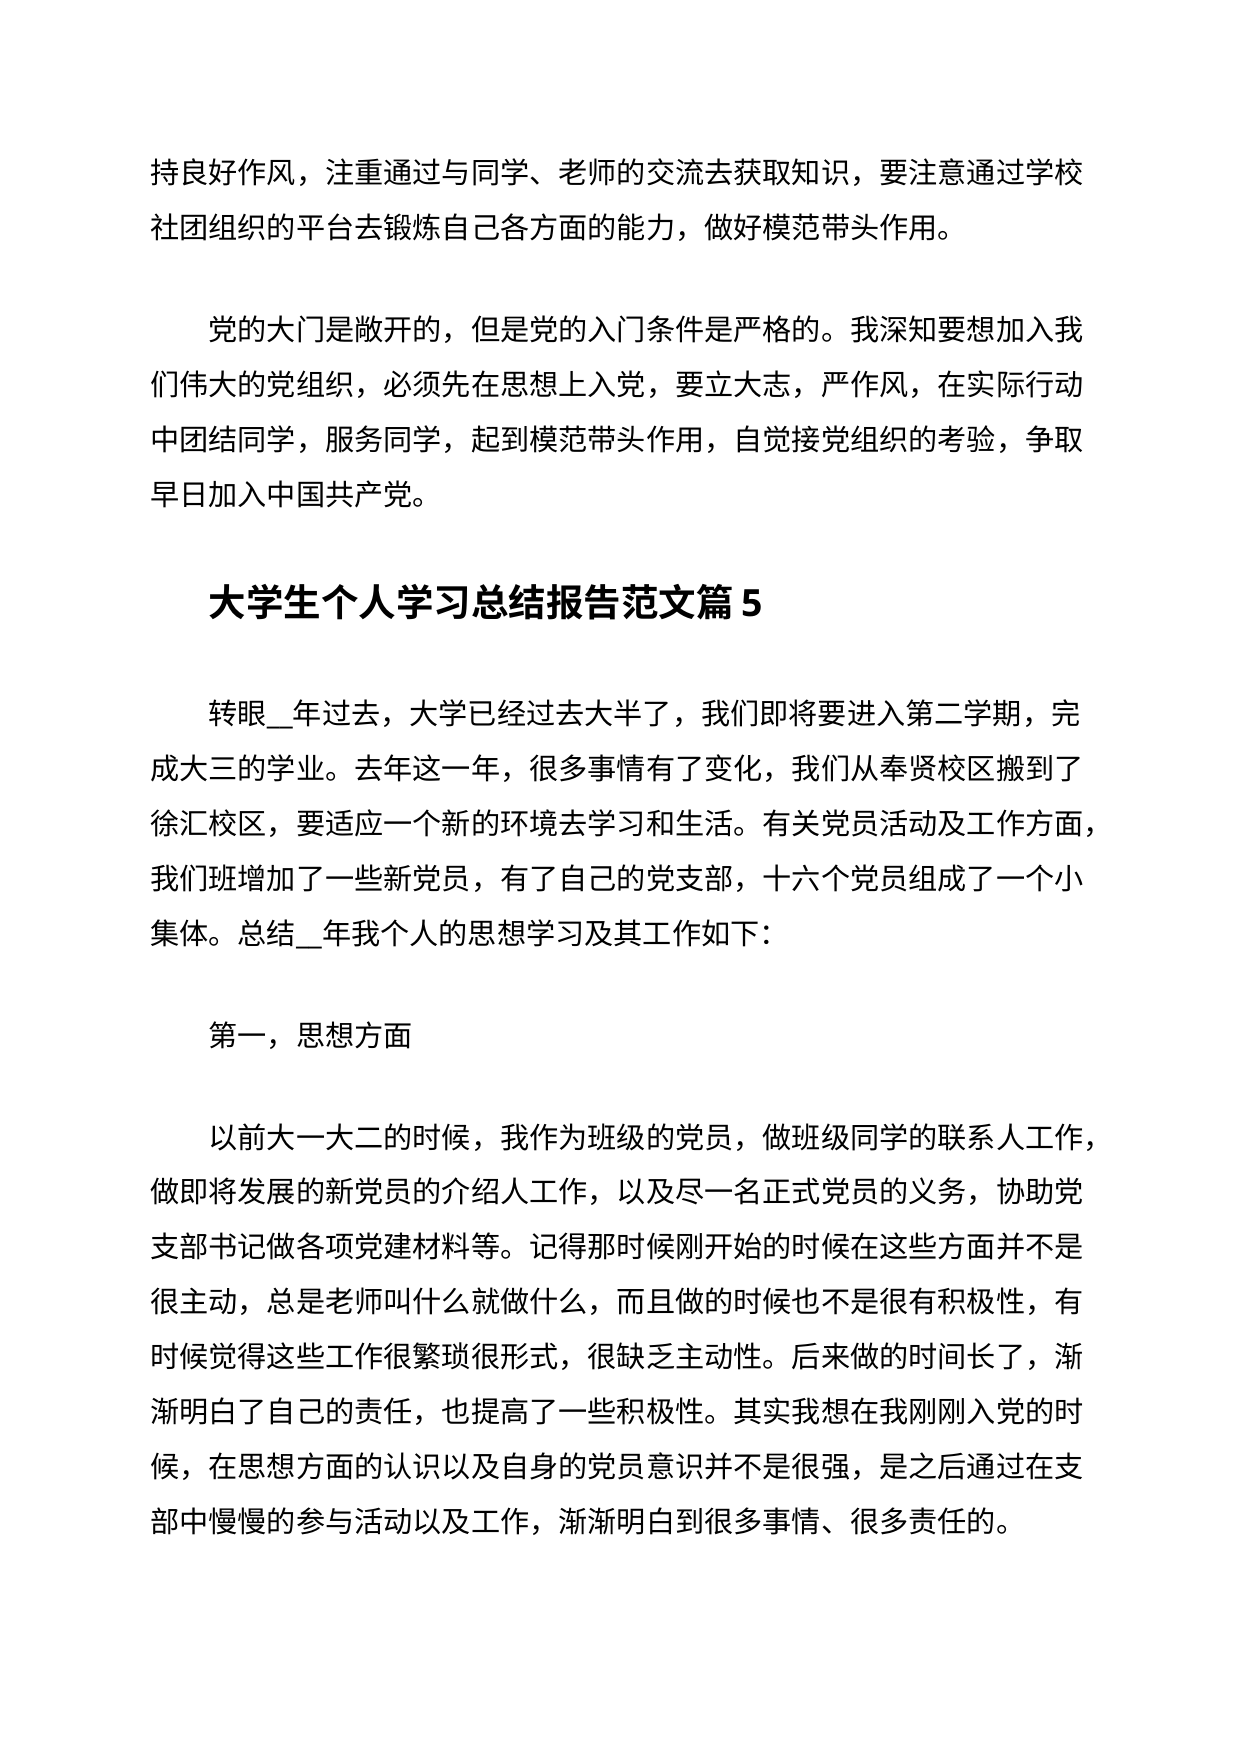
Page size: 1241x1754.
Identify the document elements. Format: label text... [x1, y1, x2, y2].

text 党的大门是敞开的，但是党的入门条件是严格的。我深知要想加入我们伟大的党组织，必须先在思想上入党，要立大志，严作风，在实际行动中团结同学，服务同学，起到模范带头作用，自觉接党组织的考验，争取早日加入中国共产党。 [150, 307, 1090, 514]
text 转眼__年过去，大学已经过去大半了，我们即将要进入第二学期，完成大三的学业。去年这一年，很多事情有了变化，我们从奉贤校区搬到了徐汇校区，要适应一个新的环境去学习和生活。有关党员活动及工作方面，我们班增加了一些新党员，有了自己的党支部，十六个党员组成了一个小集体。总结__年我个人的思想学习及其工作如下： [150, 691, 1090, 953]
text 大学生个人学习总结报告范文篇5 [150, 573, 1090, 628]
text 第一，思想方面 [150, 1012, 1090, 1055]
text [150, 150, 1090, 247]
text 以前大一大二的时候，我作为班级的党员，做班级同学的联系人工作，做即将发展的新党员的介绍人工作，以及尽一名正式党员的义务，协助党支部书记做各项党建材料等。记得那时候刚开始的时候在这些方面并不是很主动，总是老师叫什么就做什么，而且做的时候也不是很有积极性，有时候觉得这些工作很繁琐很形式，很缺乏主动性。后来做的时间长了，渐渐明白了自己的责任，也提高了一些积极性。其实我想在我刚刚入党的时候，在思想方面的认识以及自身的党员意识并不是很强，是之后通过在支部中慢慢的参与活动以及工作，渐渐明白到很多事情、很多责任的。 [150, 1114, 1090, 1541]
